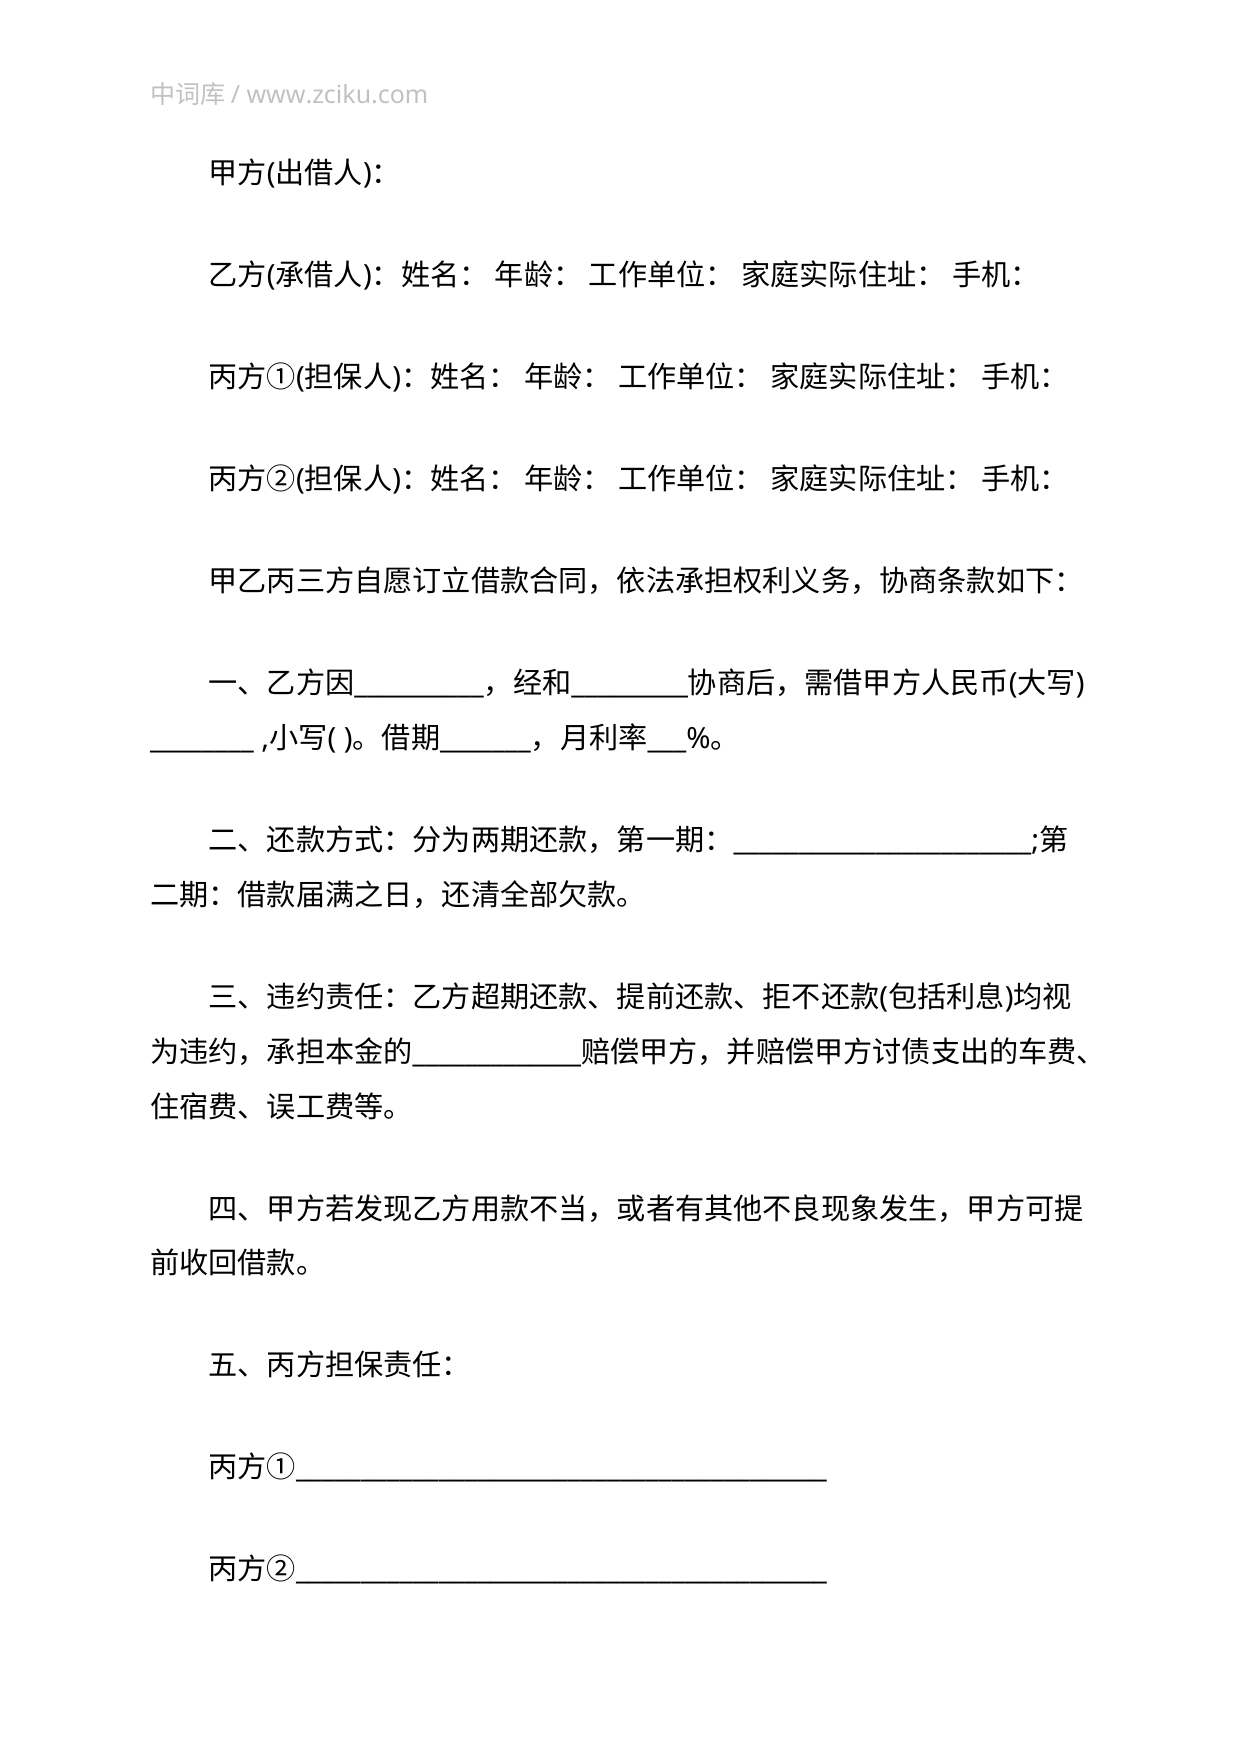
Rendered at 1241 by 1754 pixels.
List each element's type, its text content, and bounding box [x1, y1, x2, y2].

text 丙方①(担保人)：姓名： 年龄： 工作单位： 家庭实际住址： 手机： [150, 354, 1090, 396]
text 丙方①_________________________________________ [150, 1444, 1090, 1486]
text 丙方②_________________________________________ [150, 1546, 1090, 1588]
text 丙方②(担保人)：姓名： 年龄： 工作单位： 家庭实际住址： 手机： [150, 456, 1090, 498]
text 五、丙方担保责任： [150, 1342, 1090, 1384]
text 二、还款方式：分为两期还款，第一期：_______________________;第二期：借款届满之日，还清全部欠款。 [150, 817, 1090, 914]
text 乙方(承借人)：姓名： 年龄： 工作单位： 家庭实际住址： 手机： [150, 252, 1090, 294]
text 甲方(出借人)： [150, 150, 1090, 192]
text 三、违约责任：乙方超期还款、提前还款、拒不还款(包括利息)均视为违约，承担本金的_____________赔偿甲方，并赔偿甲方讨债支出的车费、住宿费、误工费等。 [150, 973, 1090, 1126]
text 四、甲方若发现乙方用款不当，或者有其他不良现象发生，甲方可提前收回借款。 [150, 1185, 1090, 1282]
text 一、乙方因__________，经和_________协商后，需借甲方人民币(大写)________ ,小写( )。借期_______，月利率___%。 [150, 660, 1090, 757]
text 甲乙丙三方自愿订立借款合同，依法承担权利义务，协商条款如下： [150, 558, 1090, 600]
